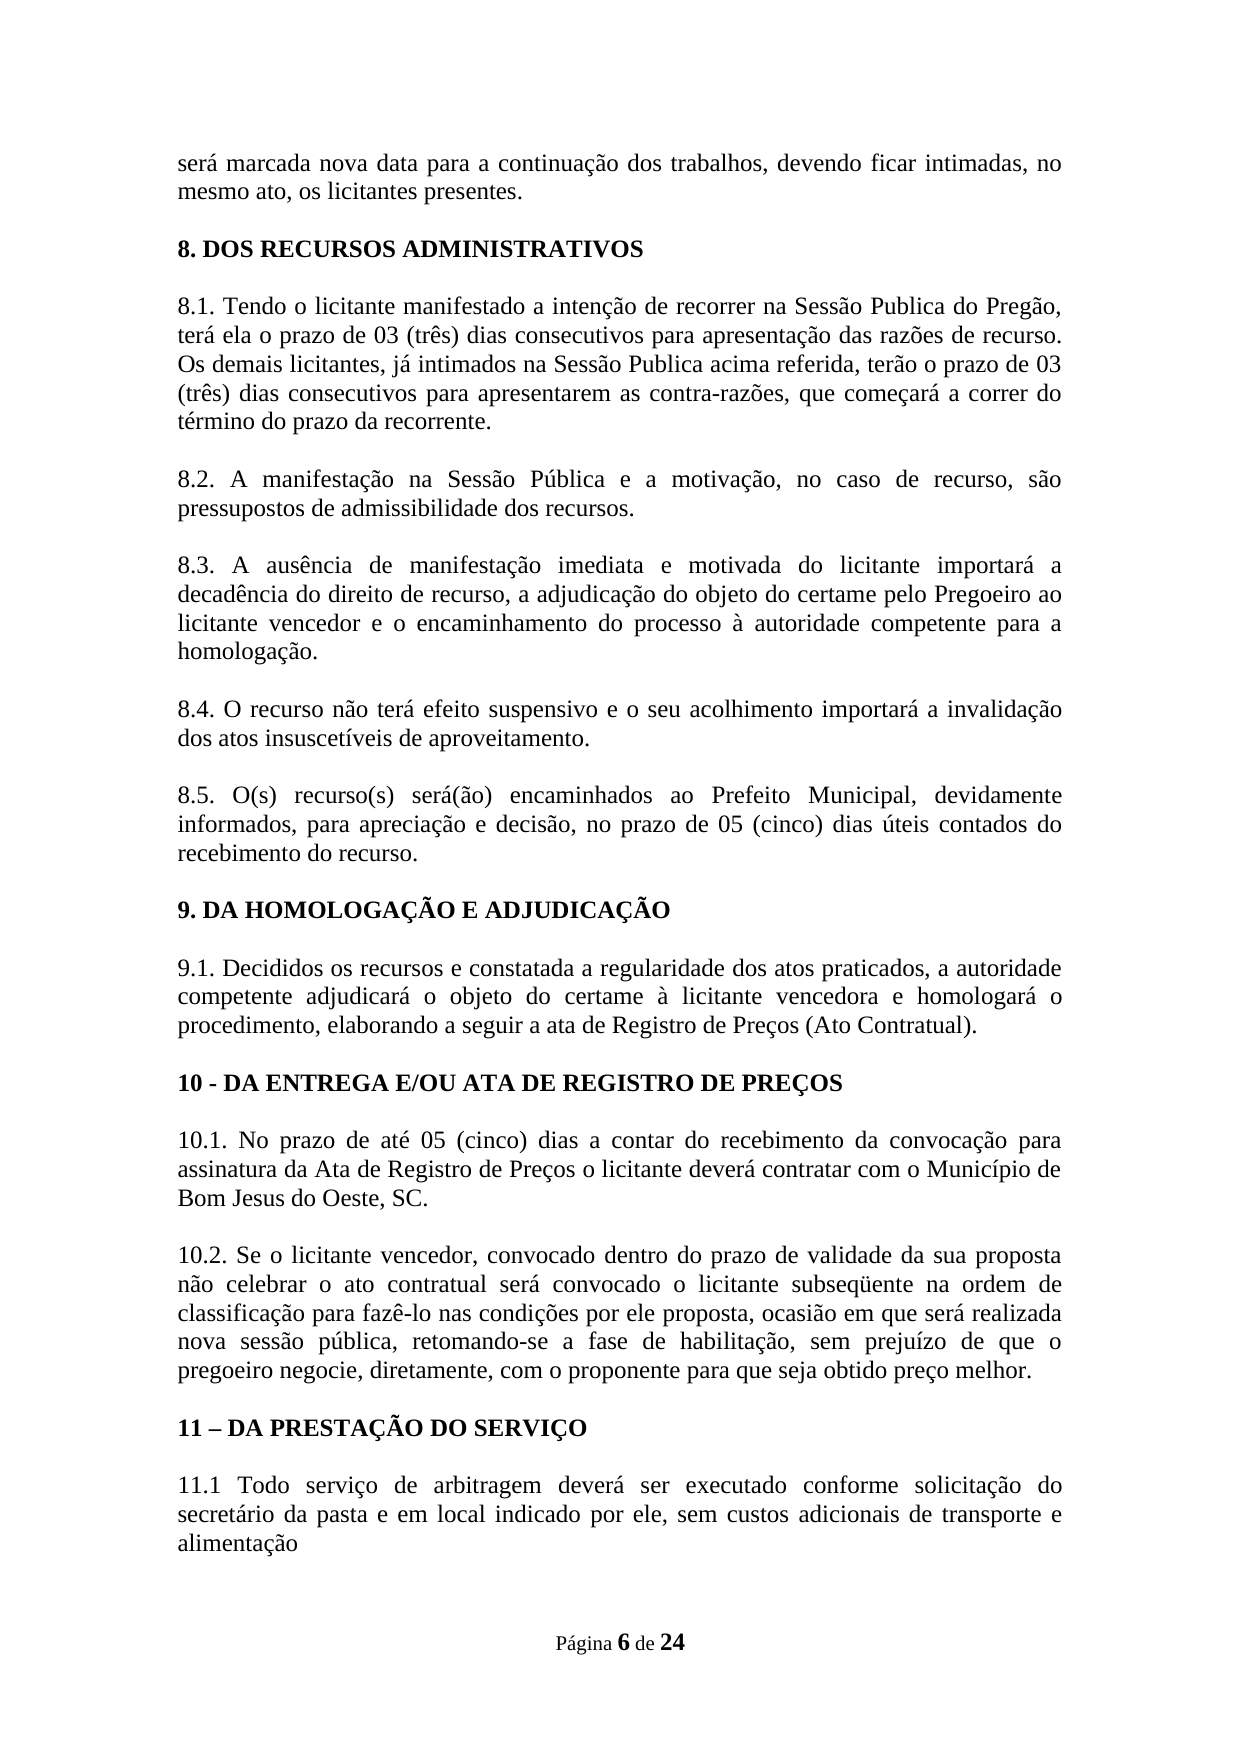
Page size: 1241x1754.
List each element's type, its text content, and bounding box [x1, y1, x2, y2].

text 8.1. Tendo o licitante manifestado a intenção de recorrer na Sessão Publica do Pregão, terá ela o prazo de 03 (três) dias consecutivos para apresentação das razões de recurso. Os demais licitantes, já intimados na Sessão Publica acima referida, terão o prazo de 03 (três) dias consecutivos para apresentarem as contra-razões, que começará a correr do término do prazo da recorrente. [177, 291, 1063, 435]
text 10.2. Se o licitante vencedor, convocado dentro do prazo de validade da sua proposta não celebrar o ato contratual será convocado o licitante subseqüente na ordem de classificação para fazê-lo nas condições por ele proposta, ocasião em que será realizada nova sessão pública, retomando-se a fase de habilitação, sem prejuízo de que o pregoeiro negocie, diretamente, com o proponente para que seja obtido preço melhor. [177, 1240, 1063, 1384]
text 11 – DA PRESTAÇÃO DO SERVIÇO [177, 1413, 1063, 1441]
text 9.1. Decididos os recursos e constatada a regularidade dos atos praticados, a autoridade competente adjudicará o objeto do certame à licitante vencedora e homologará o procedimento, elaborando a seguir a ata de Registro de Preços (Ato Contratual). [177, 953, 1063, 1039]
text 8.4. O recurso não terá efeito suspensivo e o seu acolhimento importará a invalidação dos atos insuscetíveis de aproveitamento. [177, 694, 1063, 751]
text 8.2. A manifestação na Sessão Pública e a motivação, no caso de recurso, são pressupostos de admissibilidade dos recursos. [177, 464, 1063, 521]
text 8.3. A ausência de manifestação imediata e motivada do licitante importará a decadência do direito de recurso, a adjudicação do objeto do certame pelo Pregoeiro ao licitante vencedor e o encaminhamento do processo à autoridade competente para a homologação. [177, 550, 1063, 665]
text 11.1 Todo serviço de arbitragem deverá ser executado conforme solicitação do secretário da pasta e em local indicado por ele, sem custos adicionais de transporte e alimentação [177, 1470, 1063, 1556]
text 10 - DA ENTREGA E/OU ATA DE REGISTRO DE PREÇOS [177, 1068, 1063, 1096]
text 9. DA HOMOLOGAÇÃO E ADJUDICAÇÃO [177, 895, 1063, 924]
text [177, 148, 1063, 205]
text 10.1. No prazo de até 05 (cinco) dias a contar do recebimento da convocação para assinatura da Ata de Registro de Preços o licitante deverá contratar com o Município de Bom Jesus do Oeste, SC. [177, 1125, 1063, 1211]
text 8.5. O(s) recurso(s) será(ão) encaminhados ao Prefeito Municipal, devidamente informados, para apreciação e decisão, no prazo de 05 (cinco) dias úteis contados do recebimento do recurso. [177, 780, 1063, 866]
text 8. DOS RECURSOS ADMINISTRATIVOS [177, 234, 1063, 263]
